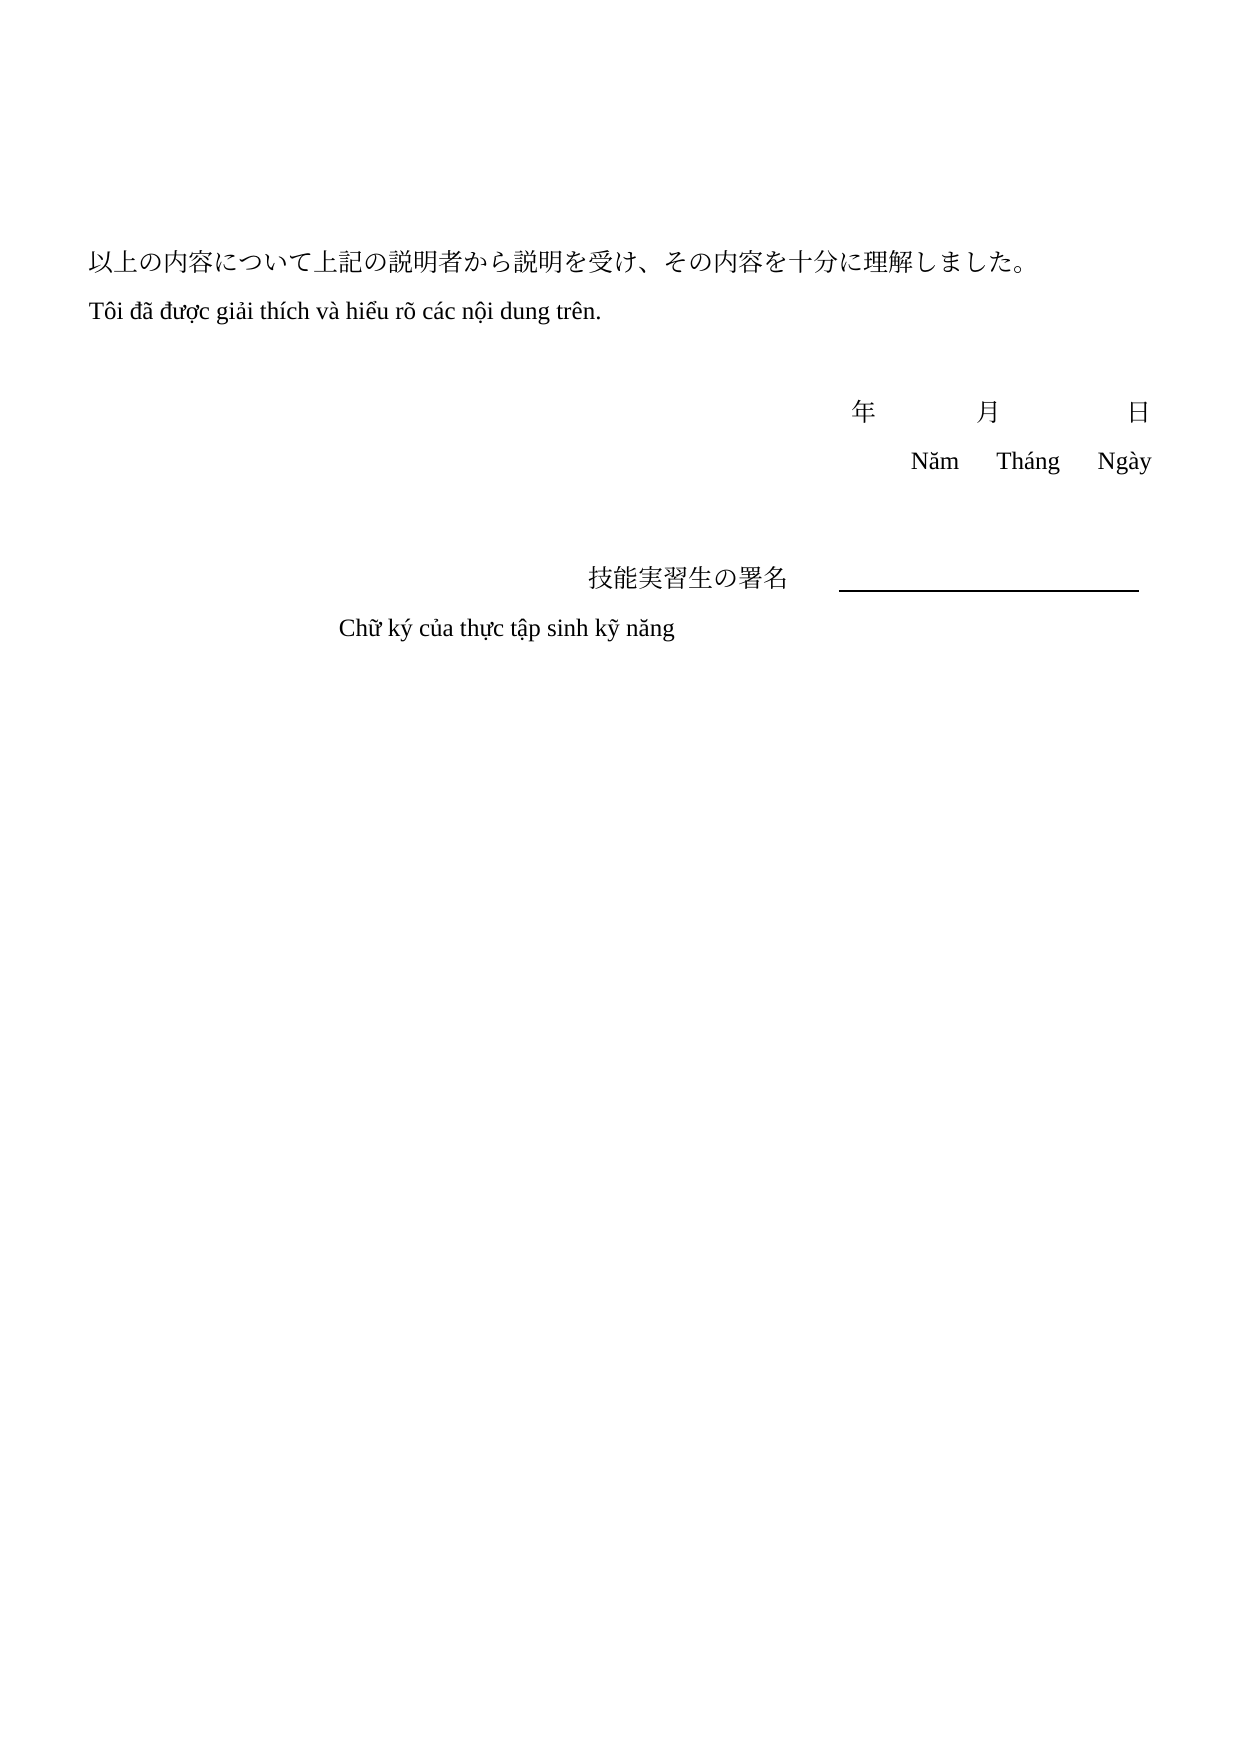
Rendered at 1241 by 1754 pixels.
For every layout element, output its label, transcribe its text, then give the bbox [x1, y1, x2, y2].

text Năm Tháng Ngày [89, 444, 1152, 477]
text Tôi đã được giải thích và hiểu rõ các nội dung trên. [89, 294, 1152, 327]
text Chữ ký của thực tập sinh kỹ năng [89, 610, 1152, 644]
text 技能実習生の署名 [89, 544, 1152, 610]
text 以上の内容について上記の説明者から説明を受け、その内容を十分に理解しました。 [89, 227, 1152, 294]
text 年 月 日 [89, 377, 1152, 444]
